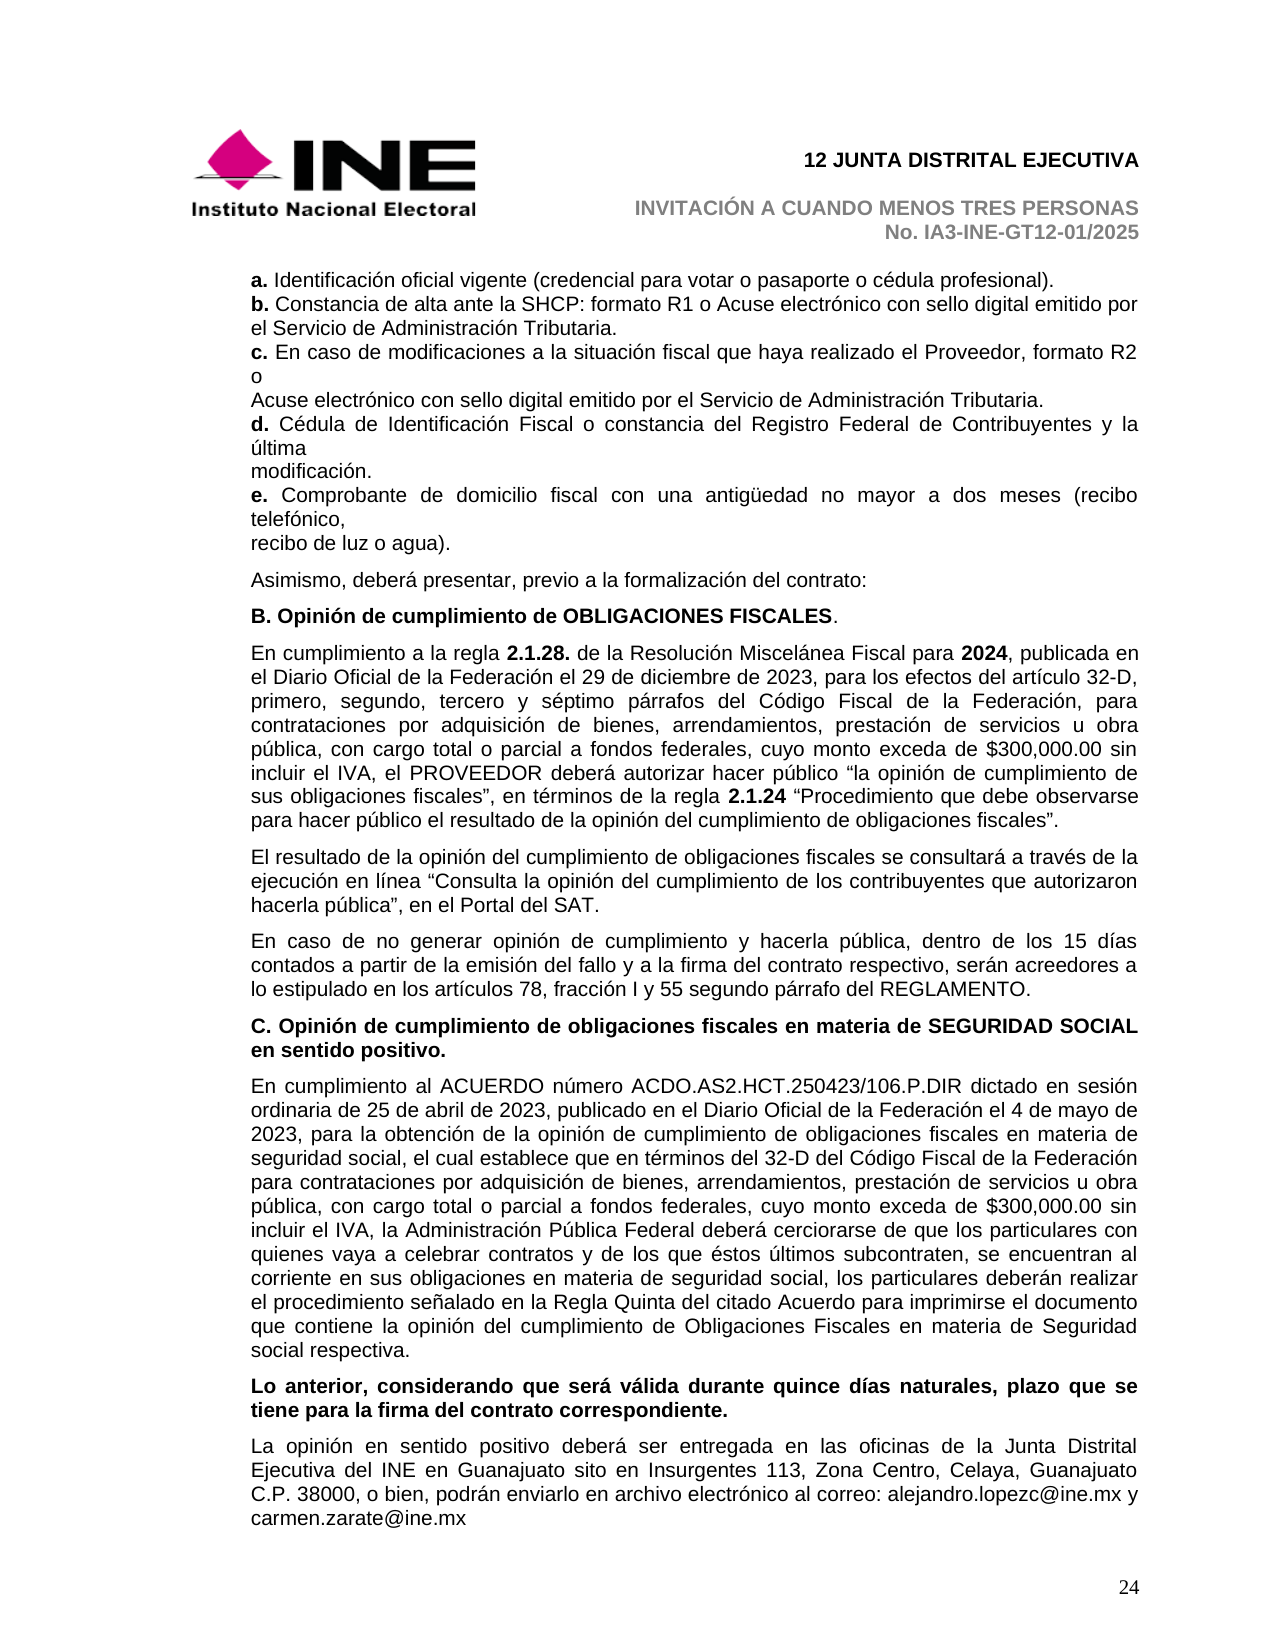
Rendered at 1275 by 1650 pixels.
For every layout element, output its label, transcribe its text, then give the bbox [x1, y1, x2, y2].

text En cumplimiento al ACUERDO número ACDO.AS2.HCT.250423/106.P.DIR dictado en sesión ordinaria de 25 de abril de 2023, publicado en el Diario Oficial de la Federación el 4 de mayo de 2023, para la obtención de la opinión de cumplimiento de obligaciones fiscales en materia de seguridad social, el cual establece que en términos del 32-D del Código Fiscal de la Federación para contrataciones por adquisición de bienes, arrendamientos, prestación de servicios u obra pública, con cargo total o parcial a fondos federales, cuyo monto exceda de $300,000.00 sin incluir el IVA, la Administración Pública Federal deberá cerciorarse de que los particulares con quienes vaya a celebrar contratos y de los que éstos últimos subcontraten, se encuentran al corriente en sus obligaciones en materia de seguridad social, los particulares deberán realizar el procedimiento señalado en la Regla Quinta del citado Acuerdo para imprimirse el documento que contiene la opinión del cumplimiento de Obligaciones Fiscales en materia de Seguridad social respectiva. [251, 1074, 1139, 1361]
text b. Constancia de alta ante la SHCP: formato R1 o Acuse electrónico con sello digital emitido por [251, 292, 1139, 316]
text d. Cédula de Identificación Fiscal o constancia del Registro Federal de Contribuyentes y la última [251, 411, 1139, 459]
text C. Opinión de cumplimiento de obligaciones fiscales en materia de SEGURIDAD SOCIAL en sentido positivo. [251, 1013, 1139, 1061]
text a. Identificación oficial vigente (credencial para votar o pasaporte o cédula profesional). [251, 268, 1139, 292]
text e. Comprobante de domicilio fiscal con una antigüedad no mayor a dos meses (recibo telefónico, [251, 483, 1139, 531]
text En caso de no generar opinión de cumplimiento y hacerla pública, dentro de los 15 días contados a partir de la emisión del fallo y a la firma del contrato respectivo, serán acreedores a lo estipulado en los artículos 78, fracción I y 55 segundo párrafo del REGLAMENTO. [251, 929, 1139, 1001]
text En cumplimiento a la regla 2.1.28. de la Resolución Miscelánea Fiscal para 2024, publicada en el Diario Oficial de la Federación el 29 de diciembre de 2023, para los efectos del artículo 32-D, primero, segundo, tercero y séptimo párrafos del Código Fiscal de la Federación, para contrataciones por adquisición de bienes, arrendamientos, prestación de servicios u obra pública, con cargo total o parcial a fondos federales, cuyo monto exceda de $300,000.00 sin incluir el IVA, el PROVEEDOR deberá autorizar hacer público “la opinión de cumplimiento de sus obligaciones fiscales”, en términos de la regla 2.1.24 “Procedimiento que debe observarse para hacer público el resultado de la opinión del cumplimiento de obligaciones fiscales”. [251, 641, 1139, 832]
text modificación. [251, 459, 1139, 483]
text Asimismo, deberá presentar, previo a la formalización del contrato: [251, 568, 1139, 592]
text Lo anterior, considerando que será válida durante quince días naturales, plazo que se tiene para la firma del contrato correspondiente. [251, 1374, 1139, 1422]
text El resultado de la opinión del cumplimiento de obligaciones fiscales se consultará a través de la ejecución en línea “Consulta la opinión del cumplimiento de los contribuyentes que autorizaron hacerla pública”, en el Portal del SAT. [251, 845, 1139, 917]
text c. En caso de modificaciones a la situación fiscal que haya realizado el Proveedor, formato R2 o [251, 339, 1139, 387]
text Acuse electrónico con sello digital emitido por el Servicio de Administración Tributaria. [251, 387, 1139, 411]
text B. Opinión de cumplimiento de OBLIGACIONES FISCALES. [251, 604, 1139, 628]
picture [192, 129, 476, 216]
text el Servicio de Administración Tributaria. [251, 316, 1139, 339]
text La opinión en sentido positivo deberá ser entregada en las oficinas de la Junta Distrital Ejecutiva del INE en Guanajuato sito en Insurgentes 113, Zona Centro, Celaya, Guanajuato C.P. 38000, o bien, podrán enviarlo en archivo electrónico al correo: alejandro.lopezc@ine.mx y carmen.zarate@ine.mx [251, 1434, 1139, 1530]
text recibo de luz o agua). [251, 531, 1139, 555]
